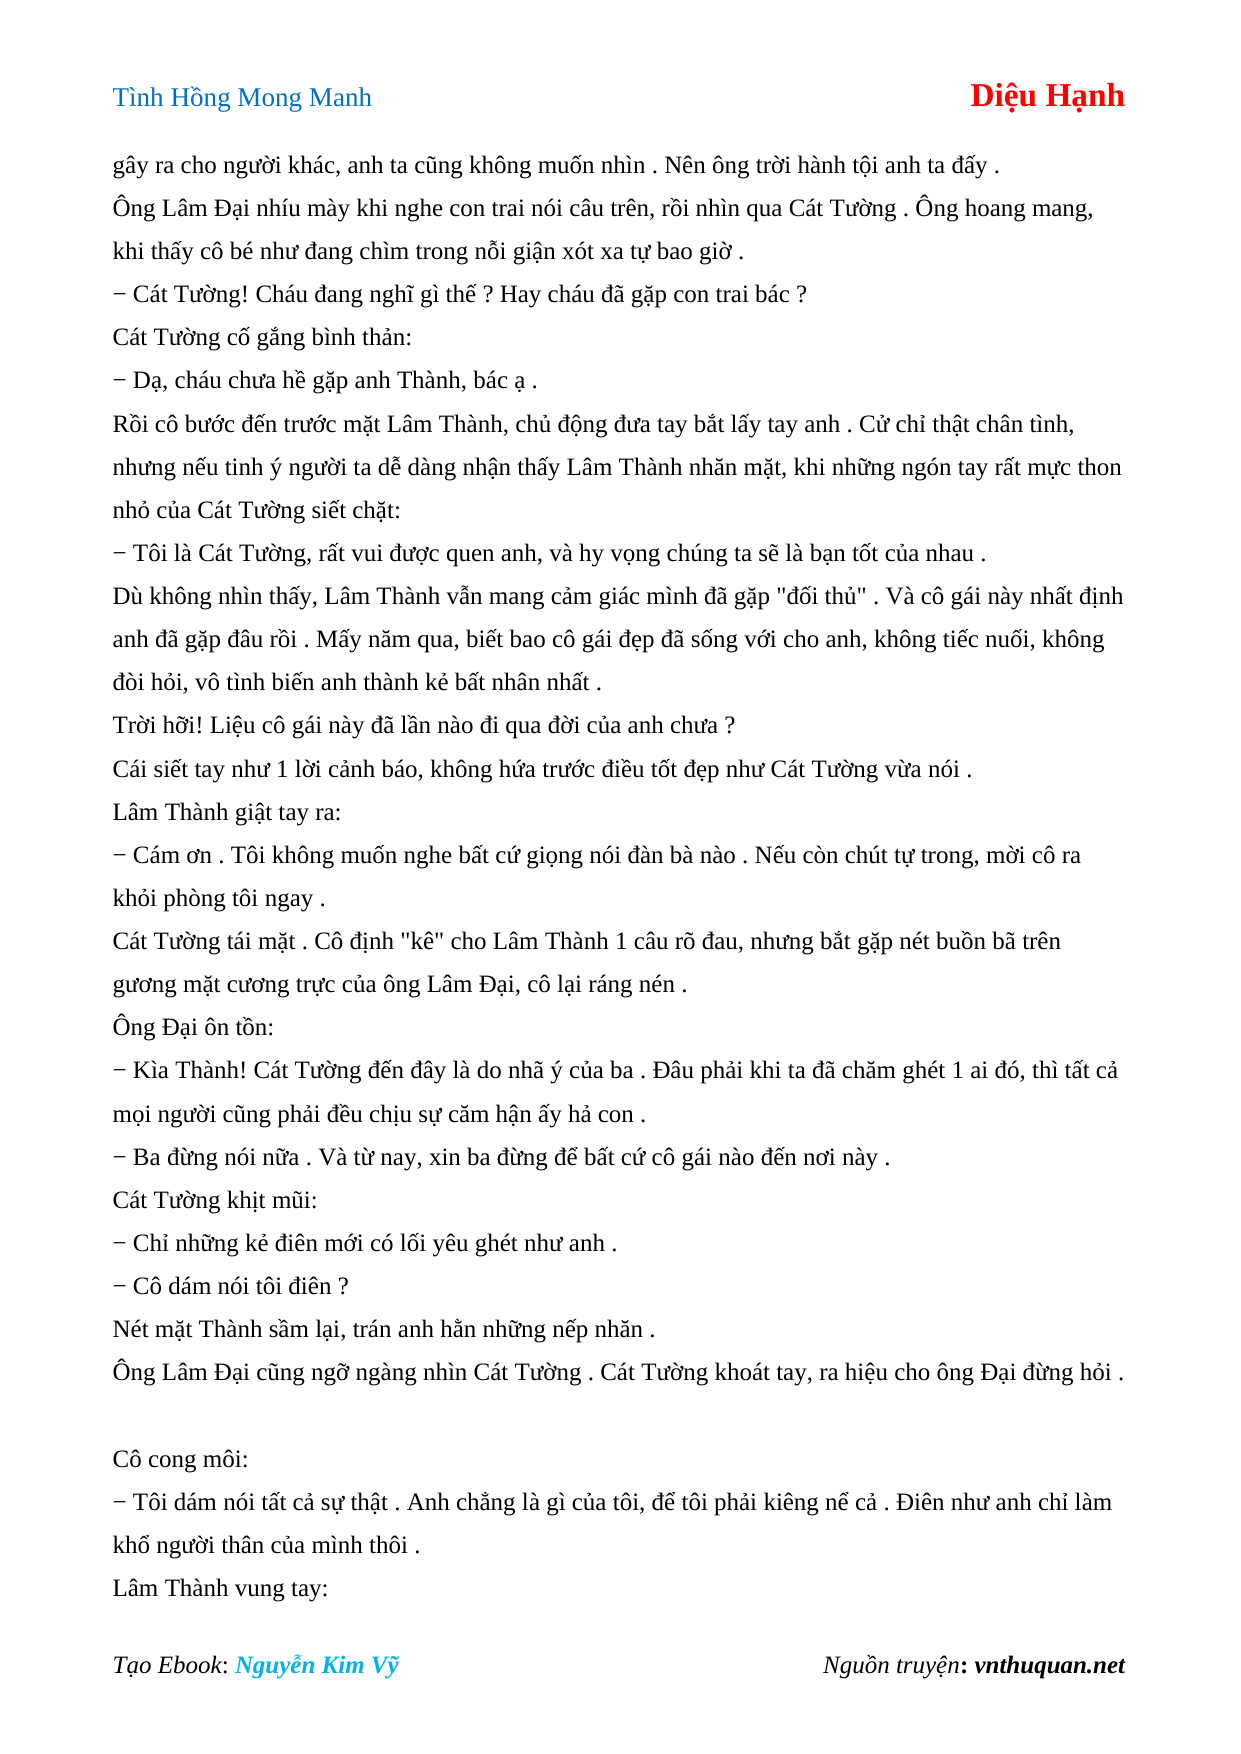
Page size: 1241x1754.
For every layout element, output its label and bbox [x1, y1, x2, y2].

text [112, 150, 1128, 1602]
